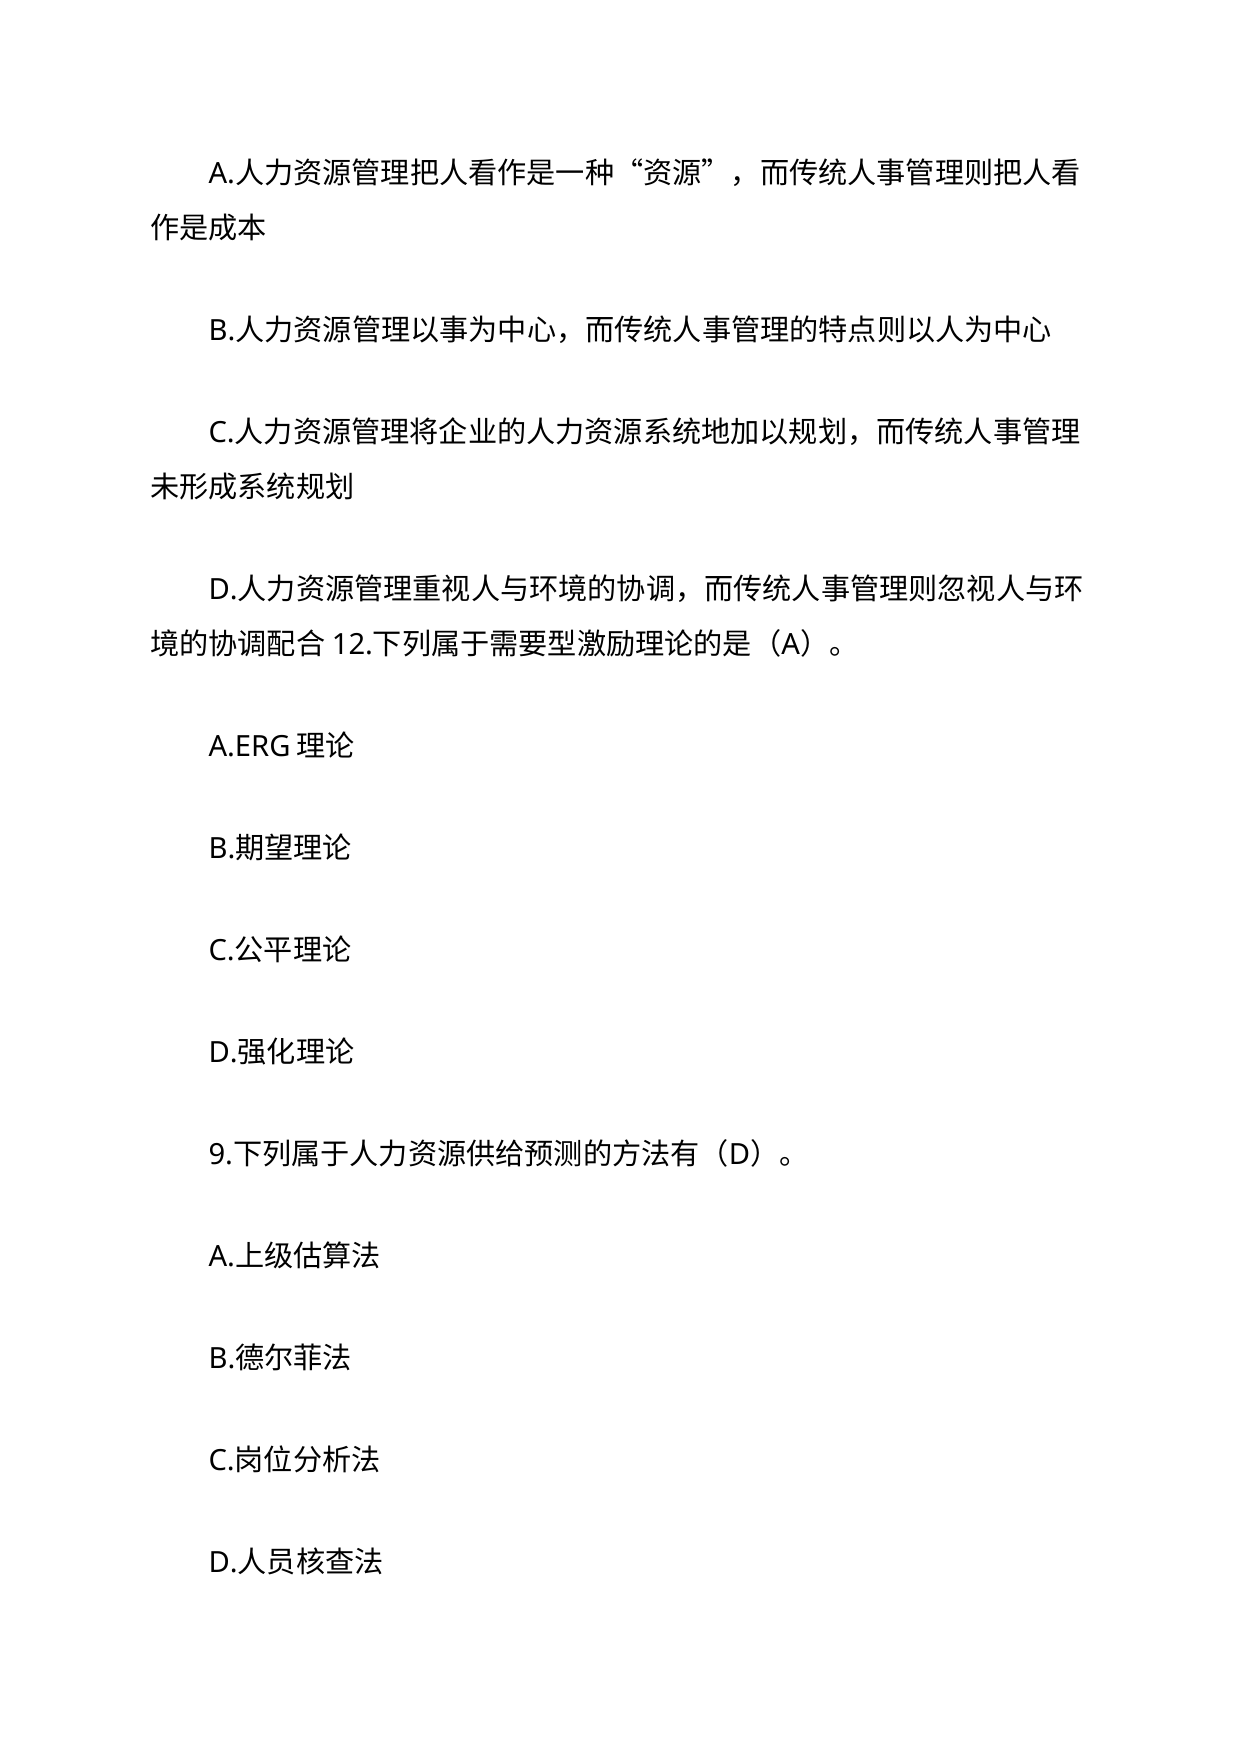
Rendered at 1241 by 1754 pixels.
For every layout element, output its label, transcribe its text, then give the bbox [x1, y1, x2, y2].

text A.ERG理论 [150, 722, 1090, 765]
text D.强化理论 [150, 1028, 1090, 1071]
text C.人力资源管理将企业的人力资源系统地加以规划，而传统人事管理未形成系统规划 [150, 409, 1090, 506]
text A.上级估算法 [150, 1232, 1090, 1275]
text 9.下列属于人力资源供给预测的方法有（D）。 [150, 1130, 1090, 1173]
text C.岗位分析法 [150, 1436, 1090, 1479]
text B.德尔菲法 [150, 1334, 1090, 1377]
text D.人员核查法 [150, 1538, 1090, 1581]
text D.人力资源管理重视人与环境的协调，而传统人事管理则忽视人与环境的协调配合 12.下列属于需要型激励理论的是（A）。 [150, 566, 1090, 663]
text B.人力资源管理以事为中心，而传统人事管理的特点则以人为中心 [150, 307, 1090, 349]
text A.人力资源管理把人看作是一种“资源”，而传统人事管理则把人看作是成本 [150, 150, 1090, 247]
text C.公平理论 [150, 926, 1090, 969]
text B.期望理论 [150, 824, 1090, 867]
